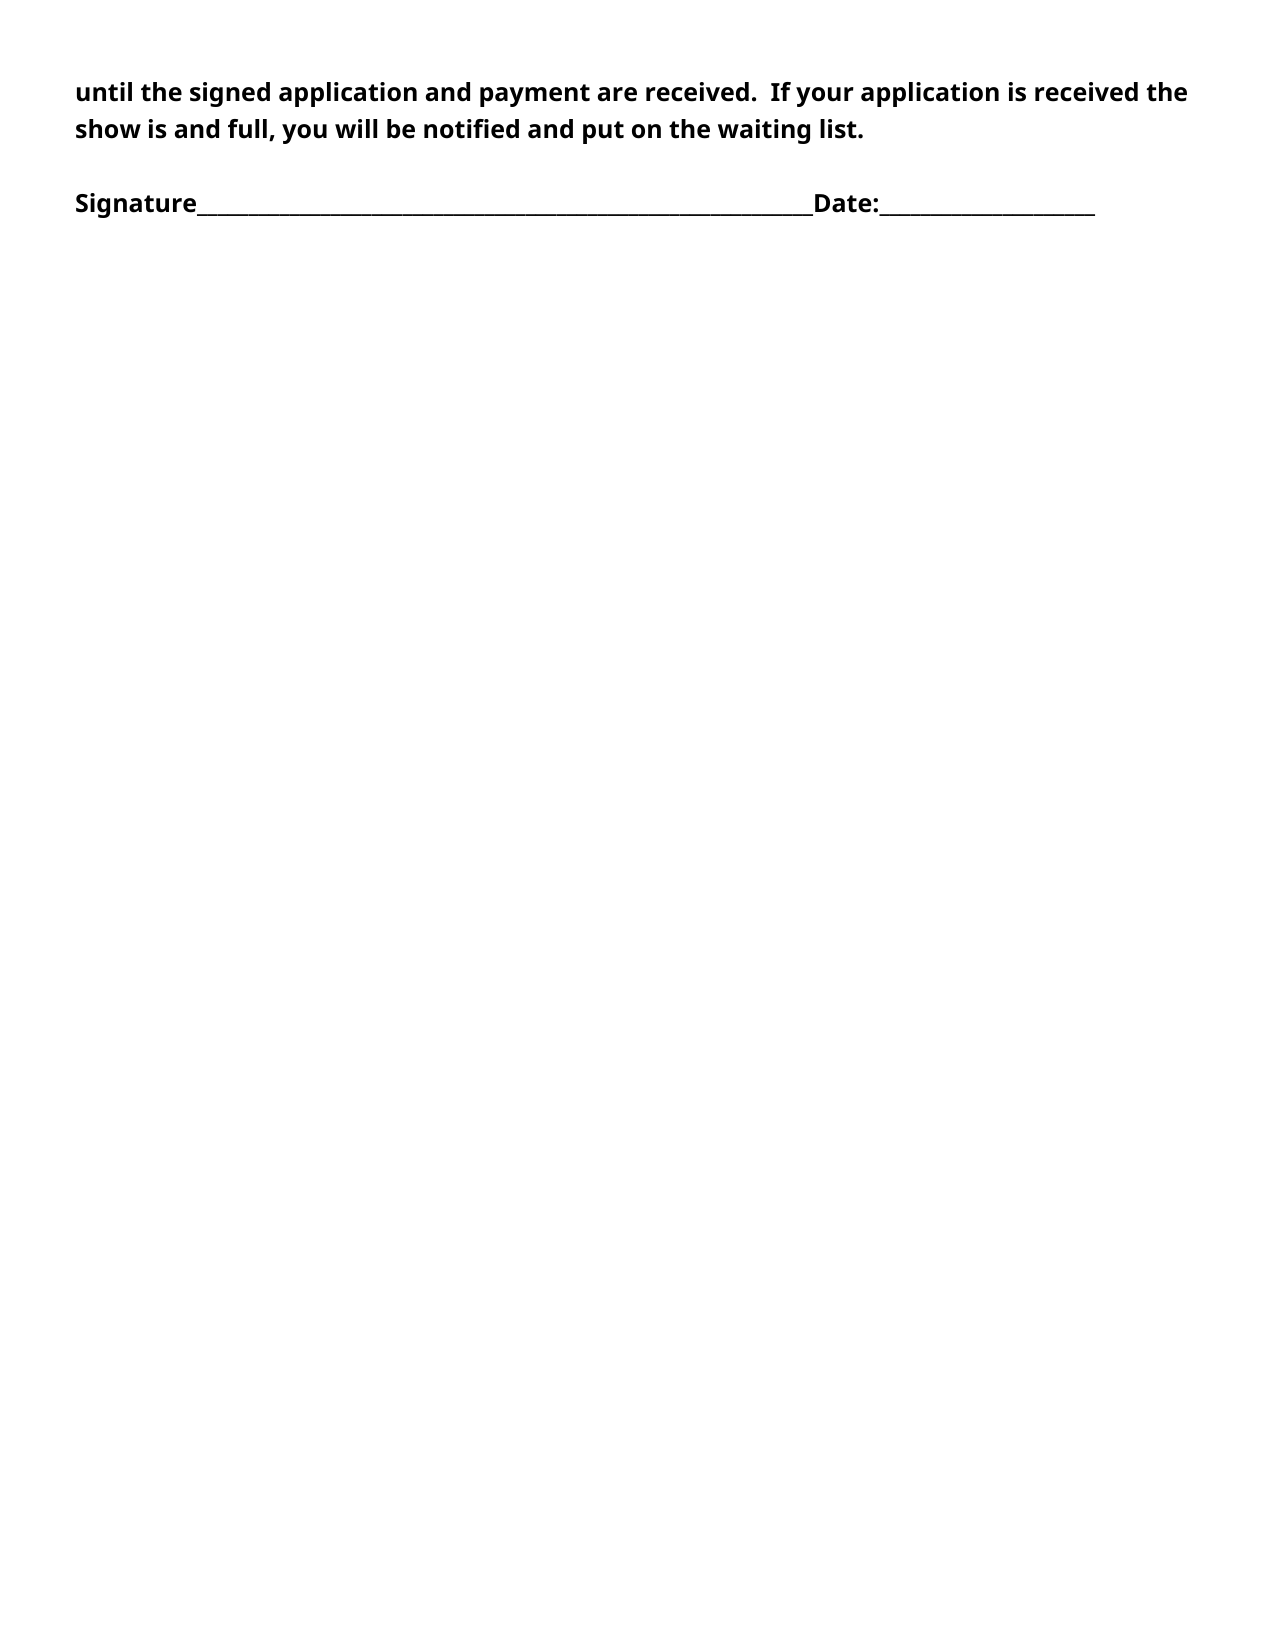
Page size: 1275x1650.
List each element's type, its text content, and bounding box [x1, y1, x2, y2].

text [75, 75, 1200, 146]
text Signature____________________________________________________________Date:_____________________ [75, 185, 1200, 219]
